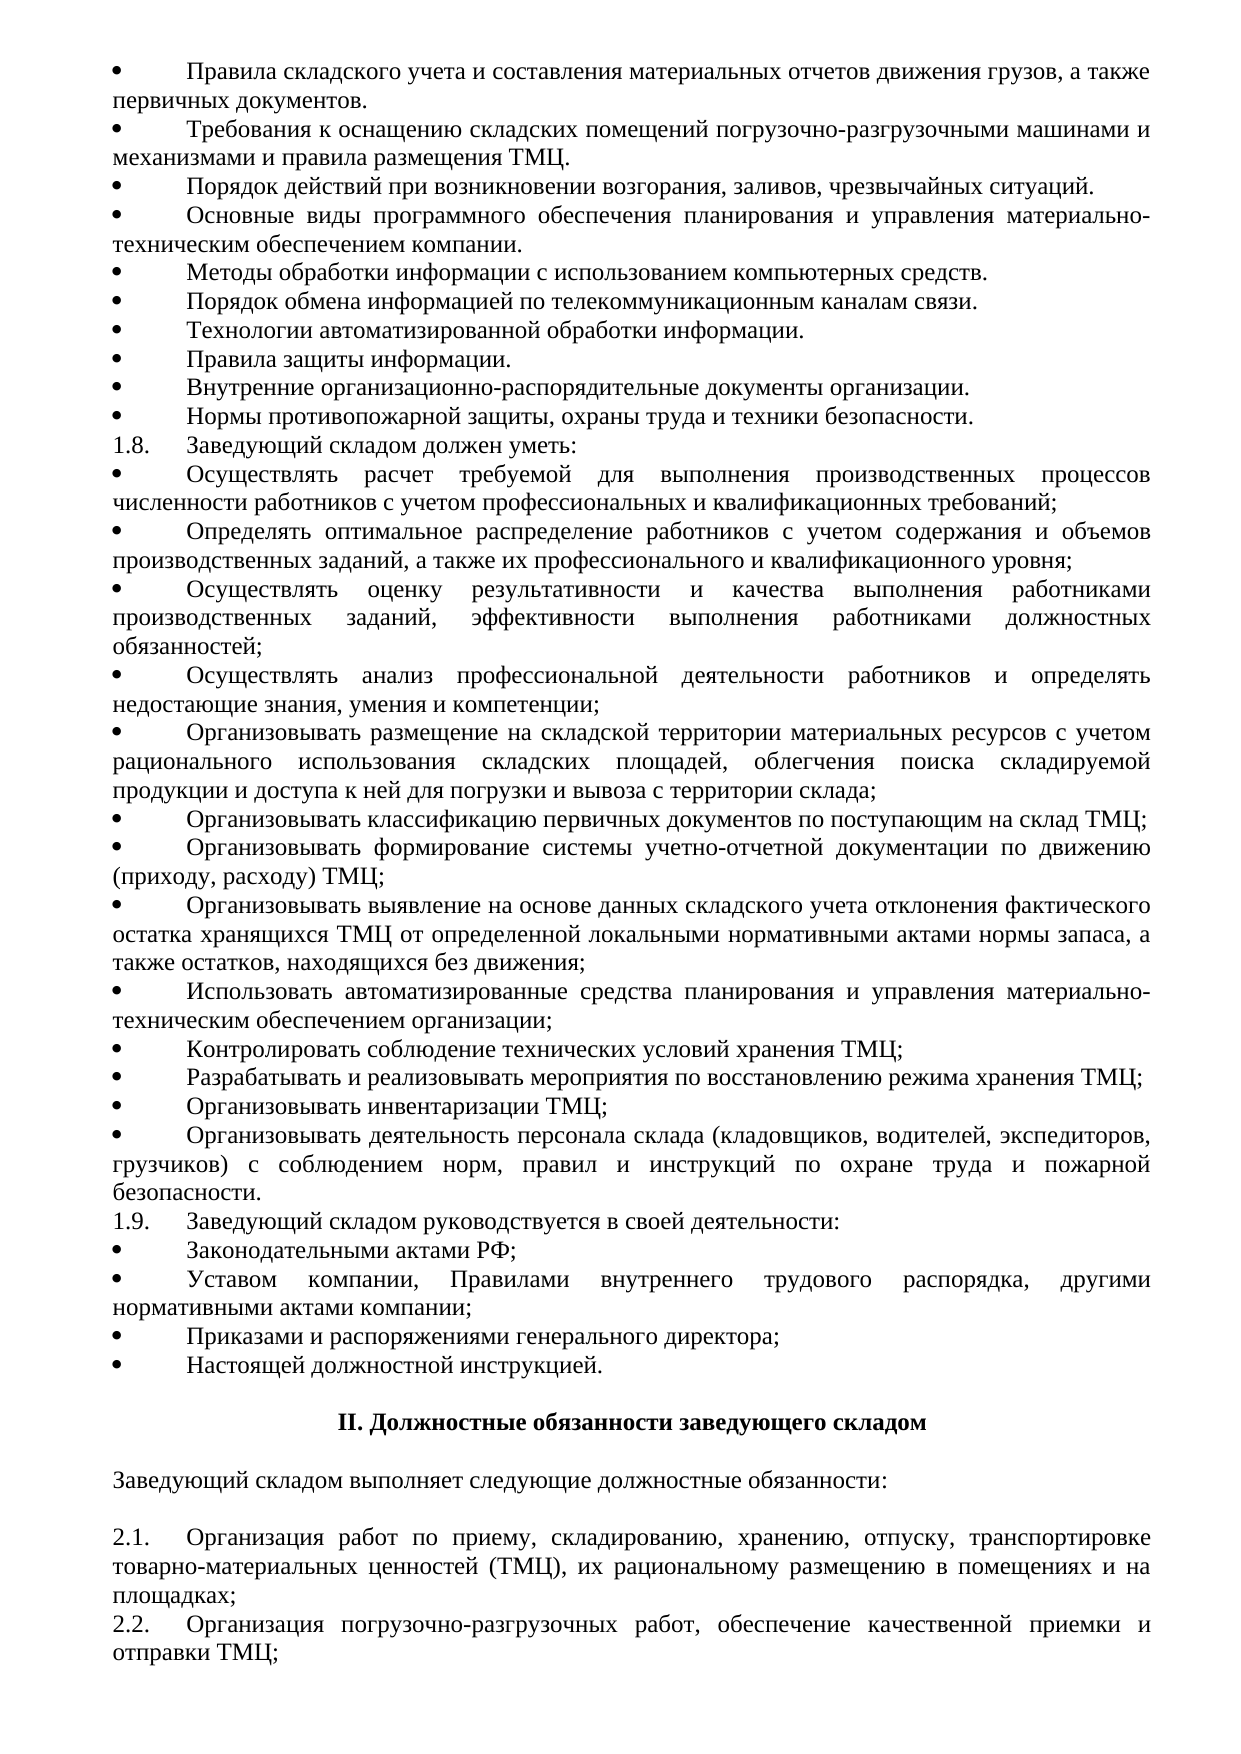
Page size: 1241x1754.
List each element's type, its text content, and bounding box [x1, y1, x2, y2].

list Приказами и распоряжениями генерального директора; [112, 1321, 1152, 1350]
list Организовывать размещение на складской территории материальных ресурсов с учетом рационального использования складских площадей, облегчения поиска складируемой продукции и доступа к ней для погрузки и вывоза с территории склада; [112, 717, 1152, 804]
list Организация погрузочно-разгрузочных работ, обеспечение качественной приемки и отправки ТМЦ; [112, 1609, 1152, 1666]
text Заведующий складом выполняет следующие должностные обязанности: [112, 1465, 1152, 1494]
list Осуществлять расчет требуемой для выполнения производственных процессов численности работников с учетом профессиональных и квалификационных требований; [112, 459, 1152, 516]
list Заведующий складом должен уметь: [112, 430, 1152, 459]
list Уставом компании, Правилами внутреннего трудового распорядка, другими нормативными актами компании; [112, 1264, 1152, 1321]
list Организация работ по приему, складированию, хранению, отпуску, транспортировке товарно-материальных ценностей (ТМЦ), их рациональному размещению в помещениях и на площадках; [112, 1522, 1152, 1609]
list Нормы противопожарной защиты, охраны труда и техники безопасности. [112, 401, 1152, 430]
list Организовывать выявление на основе данных складского учета отклонения фактического остатка хранящихся ТМЦ от определенной локальными нормативными актами нормы запаса, а также остатков, находящихся без движения; [112, 890, 1152, 976]
list Правила защиты информации. [112, 344, 1152, 372]
list Разрабатывать и реализовывать мероприятия по восстановлению режима хранения ТМЦ; [112, 1062, 1152, 1091]
list Определять оптимальное распределение работников с учетом содержания и объемов производственных заданий, а также их профессионального и квалификационного уровня; [112, 516, 1152, 574]
list Контролировать соблюдение технических условий хранения ТМЦ; [112, 1034, 1152, 1062]
list Внутренние организационно-распорядительные документы организации. [112, 372, 1152, 401]
list Организовывать формирование системы учетно-отчетной документации по движению (приходу, расходу) ТМЦ; [112, 832, 1152, 890]
list Законодательными актами РФ; [112, 1235, 1152, 1264]
list Организовывать инвентаризации ТМЦ; [112, 1091, 1152, 1120]
list Методы обработки информации с использованием компьютерных средств. [112, 257, 1152, 286]
list Порядок обмена информацией по телекоммуникационным каналам связи. [112, 286, 1152, 315]
list Основные виды программного обеспечения планирования и управления материально-техническим обеспечением компании. [112, 200, 1152, 257]
list Порядок действий при возникновении возгорания, заливов, чрезвычайных ситуаций. [112, 171, 1152, 200]
list Осуществлять оценку результативности и качества выполнения работниками производственных заданий, эффективности выполнения работниками должностных обязанностей; [112, 574, 1152, 660]
list Технологии автоматизированной обработки информации. [112, 315, 1152, 344]
list Требования к оснащению складских помещений погрузочно-разгрузочными машинами и механизмами и правила размещения ТМЦ. [112, 114, 1152, 171]
list Правила складского учета и составления материальных отчетов движения грузов, а также первичных документов. [112, 56, 1152, 114]
list Организовывать классификацию первичных документов по поступающим на склад ТМЦ; [112, 804, 1152, 832]
list Использовать автоматизированные средства планирования и управления материально-техническим обеспечением организации; [112, 976, 1152, 1034]
list Организовывать деятельность персонала склада (кладовщиков, водителей, экспедиторов, грузчиков) с соблюдением норм, правил и инструкций по охране труда и пожарной безопасности. [112, 1120, 1152, 1206]
text II. Должностные обязанности заведующего складом [112, 1407, 1152, 1436]
list Осуществлять анализ профессиональной деятельности работников и определять недостающие знания, умения и компетенции; [112, 660, 1152, 717]
list Настоящей должностной инструкцией. [112, 1350, 1152, 1379]
list Заведующий складом руководствуется в своей деятельности: [112, 1206, 1152, 1235]
